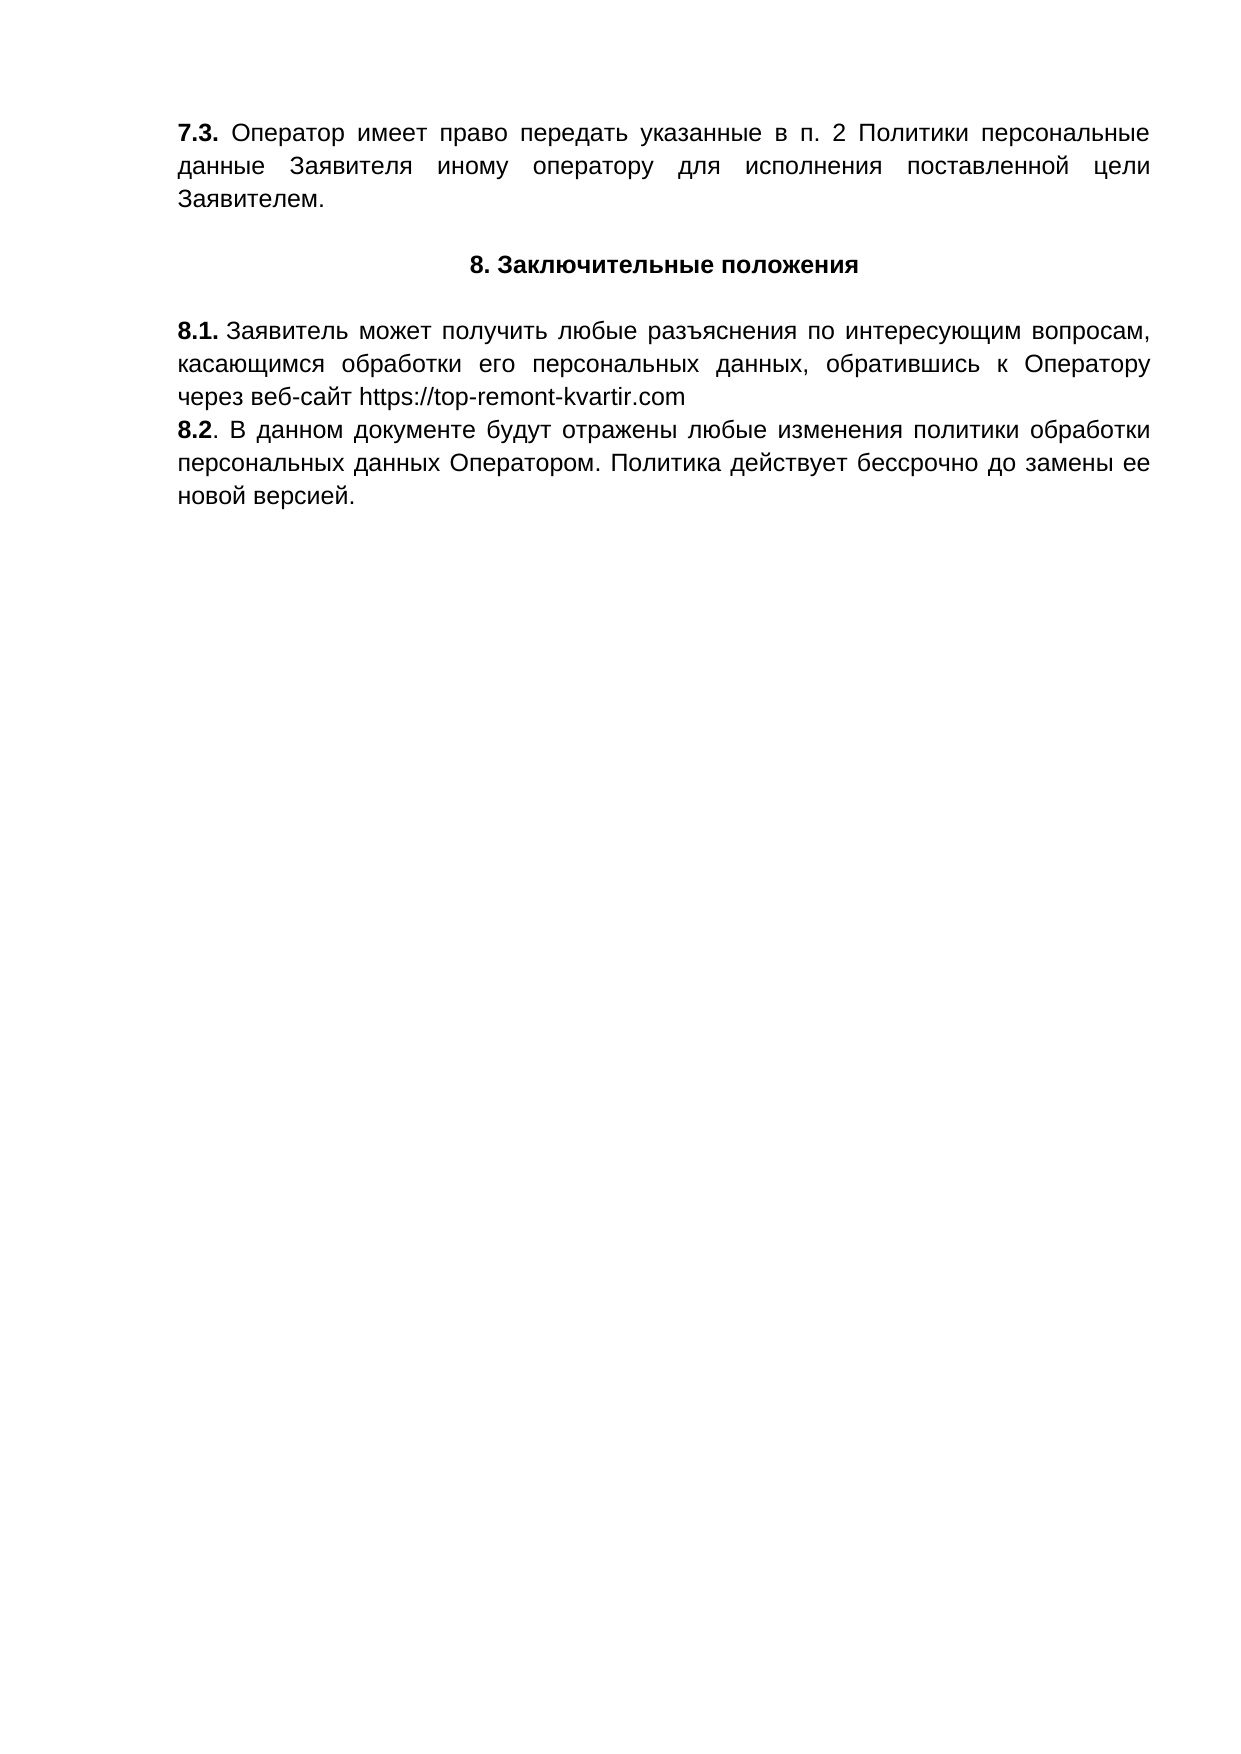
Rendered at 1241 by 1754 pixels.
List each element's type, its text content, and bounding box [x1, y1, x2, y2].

text 8. Заключительные положения [177, 250, 1152, 279]
text 8.1. Заявитель может получить любые разъяснения по интересующим вопросам, касающимся обработки его персональных данных, обратившись к Оператору через веб-сайт https://top-remont-kvartir.com [177, 316, 1152, 411]
text 8.2. В данном документе будут отражены любые изменения политики обработки персональных данных Оператором. Политика действует бессрочно до замены ее новой версией. [177, 415, 1152, 510]
text 7.3. Оператор имеет право передать указанные в п. 2 Политики персональные данные Заявителя иному оператору для исполнения поставленной цели Заявителем. [177, 118, 1152, 213]
